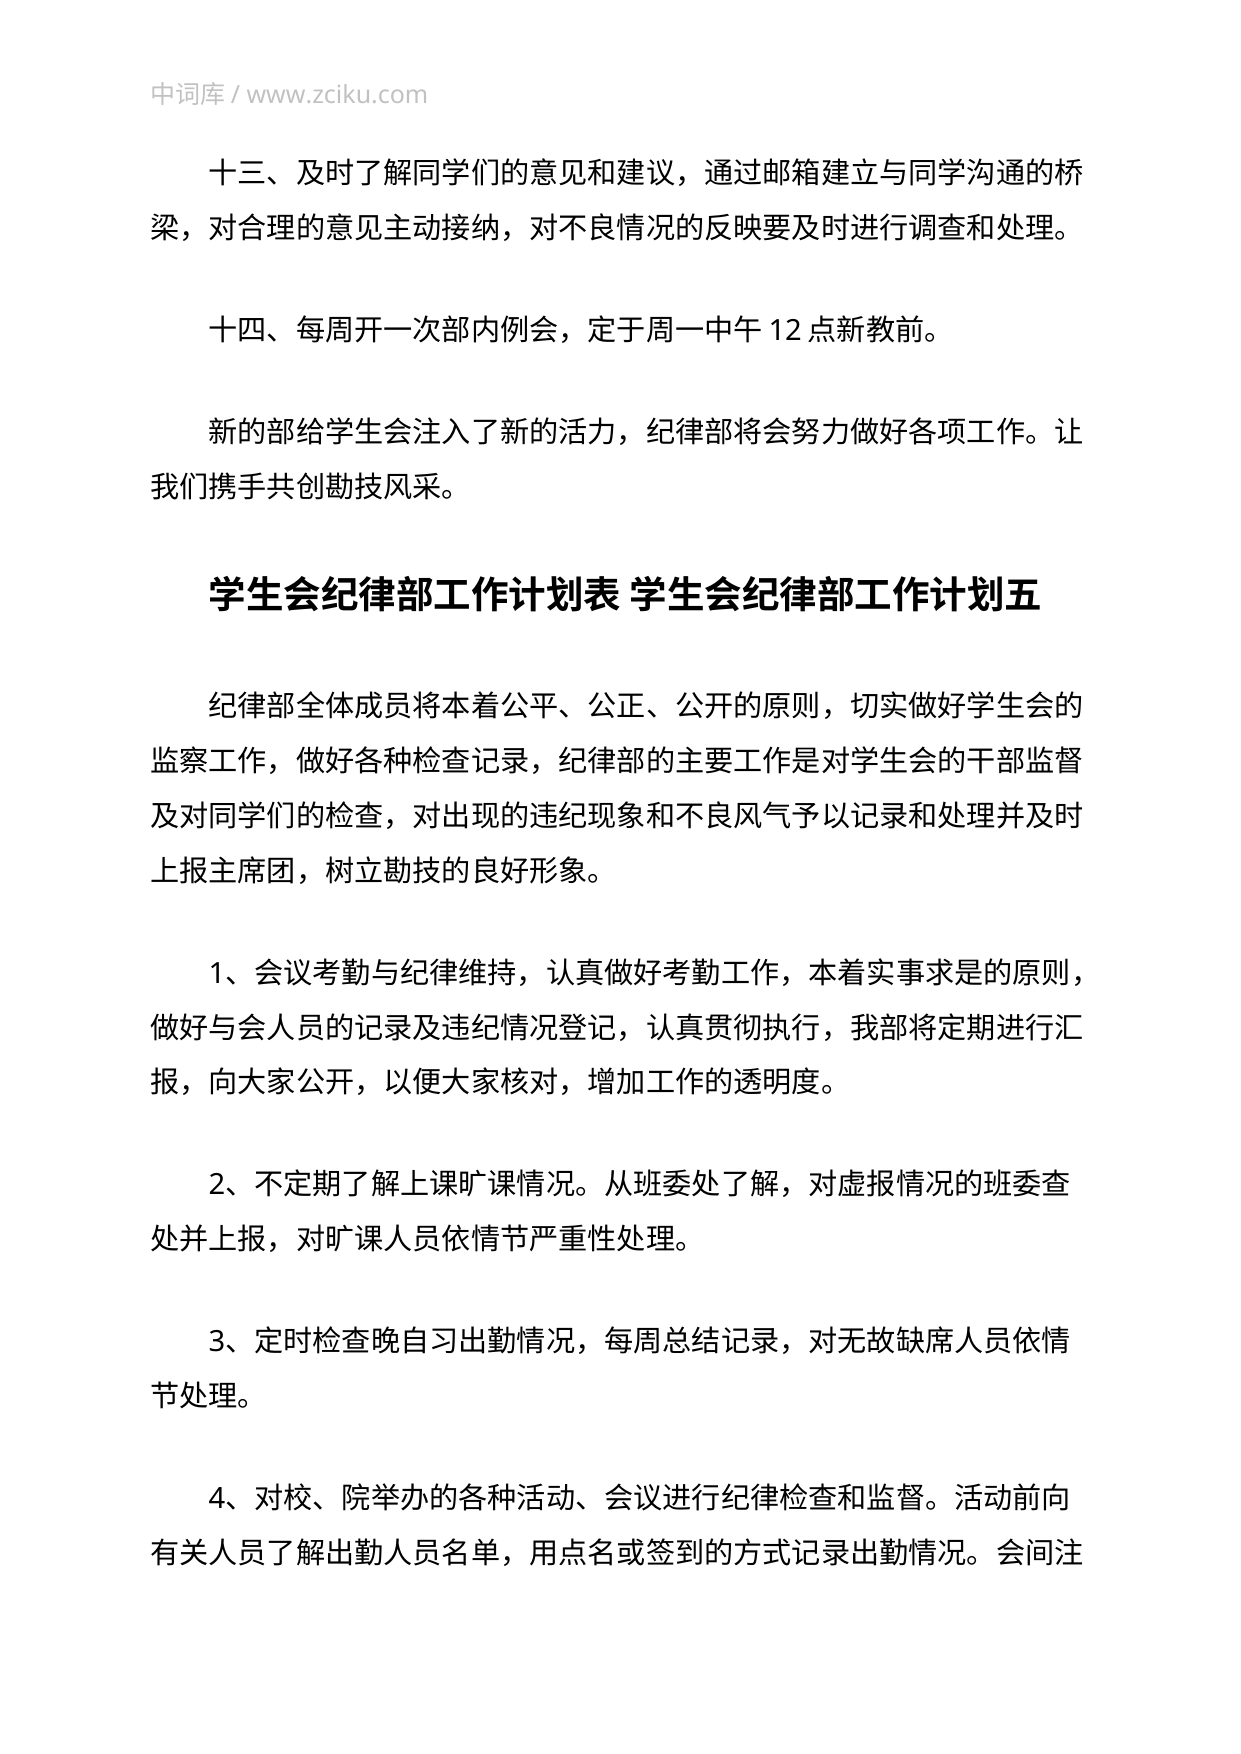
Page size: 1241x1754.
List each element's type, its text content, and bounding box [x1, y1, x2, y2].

text 新的部给学生会注入了新的活力，纪律部将会努力做好各项工作。让我们携手共创勘技风采。 [150, 409, 1090, 506]
text 1、会议考勤与纪律维持，认真做好考勤工作，本着实事求是的原则，做好与会人员的记录及违纪情况登记，认真贯彻执行，我部将定期进行汇报，向大家公开，以便大家核对，增加工作的透明度。 [150, 949, 1090, 1101]
text 十三、及时了解同学们的意见和建议，通过邮箱建立与同学沟通的桥梁，对合理的意见主动接纳，对不良情况的反映要及时进行调查和处理。 [150, 150, 1090, 247]
text 3、定时检查晚自习出勤情况，每周总结记录，对无故缺席人员依情节处理。 [150, 1318, 1090, 1415]
text 十四、每周开一次部内例会，定于周一中午12点新教前。 [150, 307, 1090, 349]
text 2、不定期了解上课旷课情况。从班委处了解，对虚报情况的班委查处并上报，对旷课人员依情节严重性处理。 [150, 1161, 1090, 1258]
text 纪律部全体成员将本着公平、公正、公开的原则，切实做好学生会的监察工作，做好各种检查记录，纪律部的主要工作是对学生会的干部监督及对同学们的检查，对出现的违纪现象和不良风气予以记录和处理并及时上报主席团，树立勘技的良好形象。 [150, 683, 1090, 890]
text 学生会纪律部工作计划表 学生会纪律部工作计划五 [150, 565, 1090, 619]
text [150, 1474, 1090, 1572]
